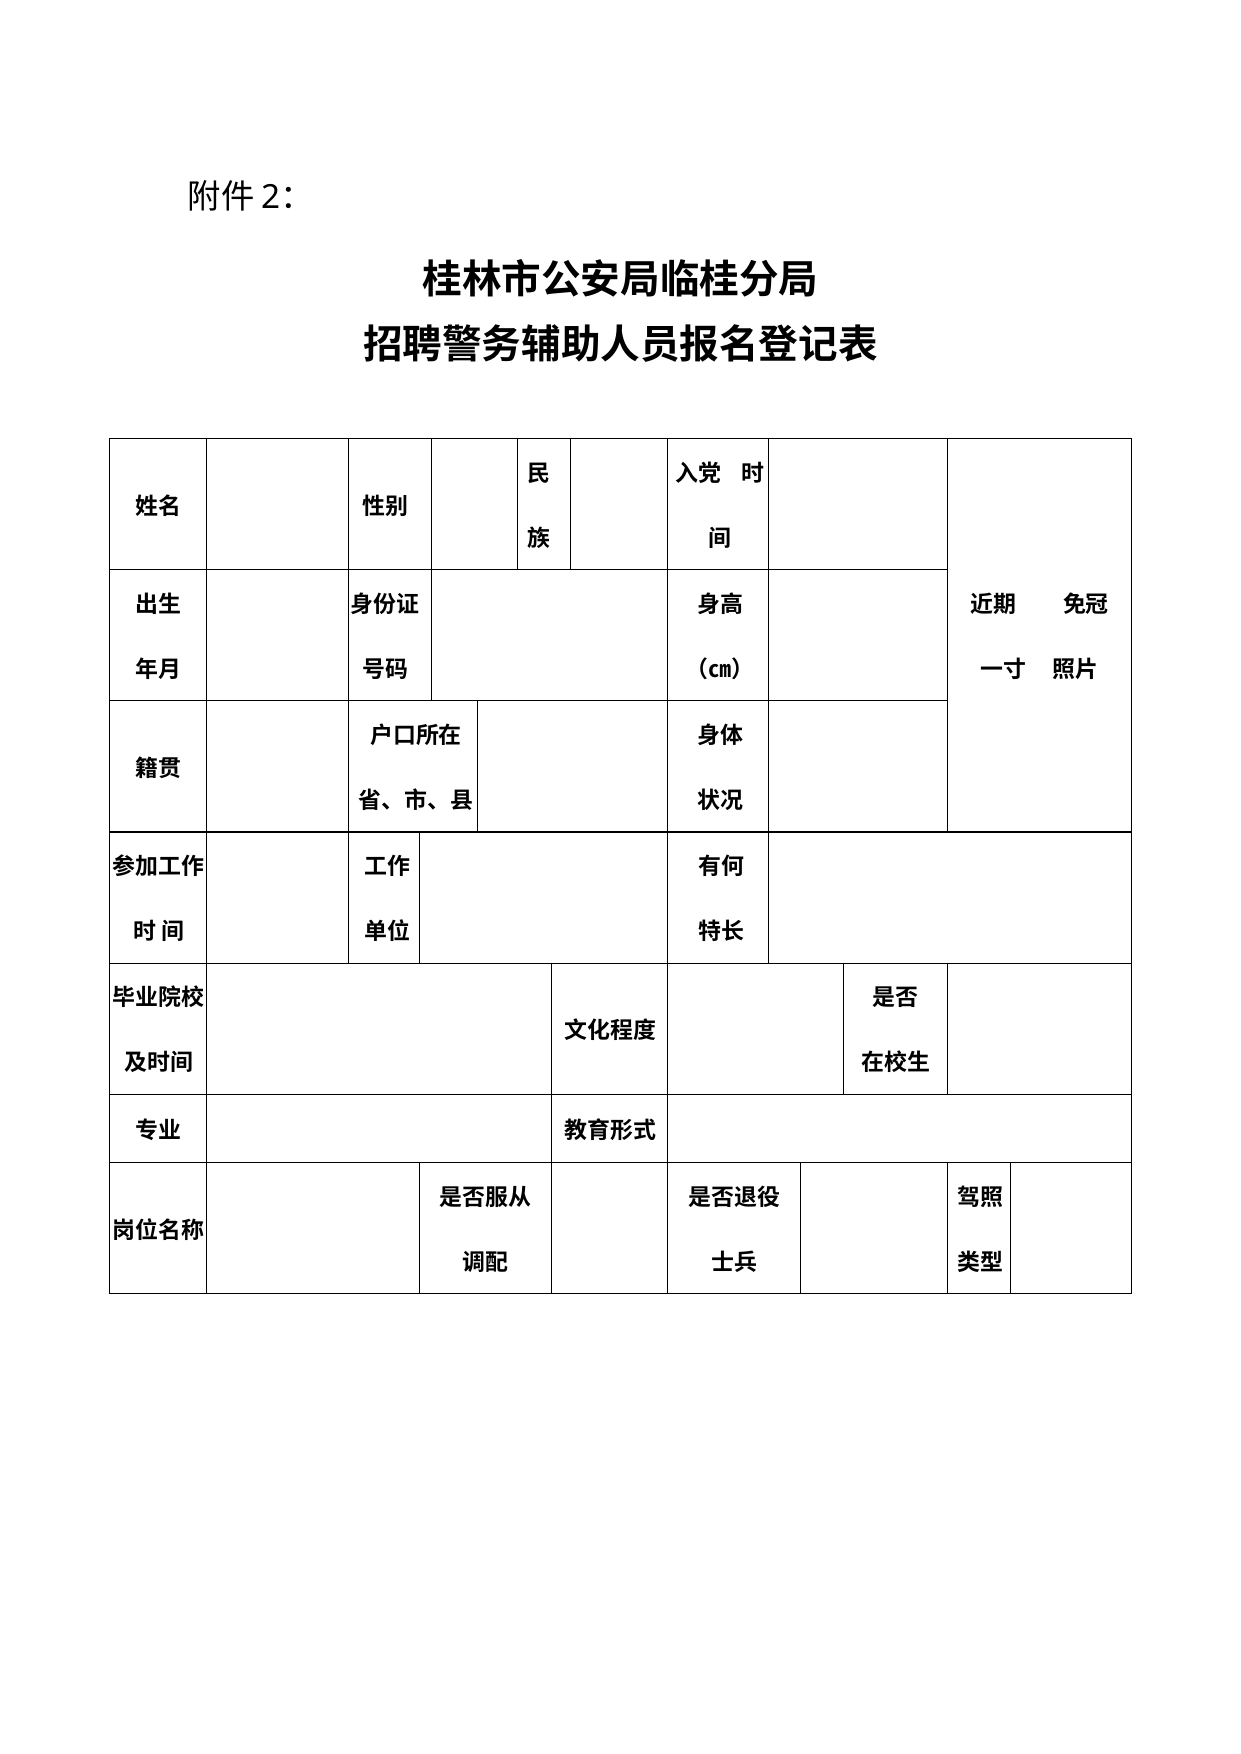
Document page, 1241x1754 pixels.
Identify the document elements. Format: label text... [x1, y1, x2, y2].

table_cell [432, 570, 667, 700]
table_header 性别 [349, 439, 431, 569]
table_cell 毕业院校及时间 [110, 964, 206, 1093]
table_cell [207, 1163, 419, 1293]
table_cell 出生 年月 [110, 570, 206, 700]
table_cell 教育形式 [552, 1095, 667, 1162]
table_cell 工作 单位 [349, 833, 419, 962]
table_cell [207, 701, 348, 831]
table_cell [207, 570, 348, 700]
table_cell [801, 1163, 947, 1293]
table_cell 岗位名称 [110, 1163, 206, 1293]
table_cell 身体 状况 [668, 701, 768, 831]
table_cell [207, 833, 348, 962]
table_cell 是否 在校生 [844, 964, 947, 1093]
table_cell 有何 特长 [668, 833, 768, 962]
table_header [207, 439, 348, 569]
table_cell [420, 833, 667, 962]
table_header 民族 [518, 439, 570, 569]
table_cell 是否退役 士兵 [668, 1163, 800, 1293]
table_cell [668, 964, 843, 1093]
text 桂林市公安局临桂分局 [187, 243, 1053, 308]
table_cell 籍贯 [110, 701, 206, 831]
table_cell 户口所在省、市、县 [349, 701, 477, 831]
table_cell [207, 1095, 551, 1162]
table_cell [207, 964, 551, 1093]
table_cell 文化程度 [552, 964, 667, 1093]
table_header 近期 免冠一寸 照片 [948, 439, 1131, 831]
table_cell [769, 570, 947, 700]
table_header [571, 439, 667, 569]
table_cell [769, 701, 947, 831]
table_header 姓名 [110, 439, 206, 569]
table_cell 专业 [110, 1095, 206, 1162]
table_cell 参加工作时 间 [110, 833, 206, 962]
table_cell 是否服从调配 [420, 1163, 551, 1293]
table_header 入党 时间 [668, 439, 768, 569]
text 附件2： [187, 162, 1053, 227]
table_cell [668, 1095, 1131, 1162]
table_cell [552, 1163, 667, 1293]
table_header [432, 439, 517, 569]
table_cell 身份证 号码 [349, 570, 431, 700]
table_header [769, 439, 947, 569]
table_cell [769, 833, 1131, 962]
text 招聘警务辅助人员报名登记表 [187, 308, 1053, 373]
table_cell 驾照 类型 [948, 1163, 1010, 1293]
table_cell [948, 964, 1131, 1093]
table_cell 身高 （㎝） [668, 570, 768, 700]
table_cell [1011, 1163, 1131, 1293]
table_cell [478, 701, 667, 831]
